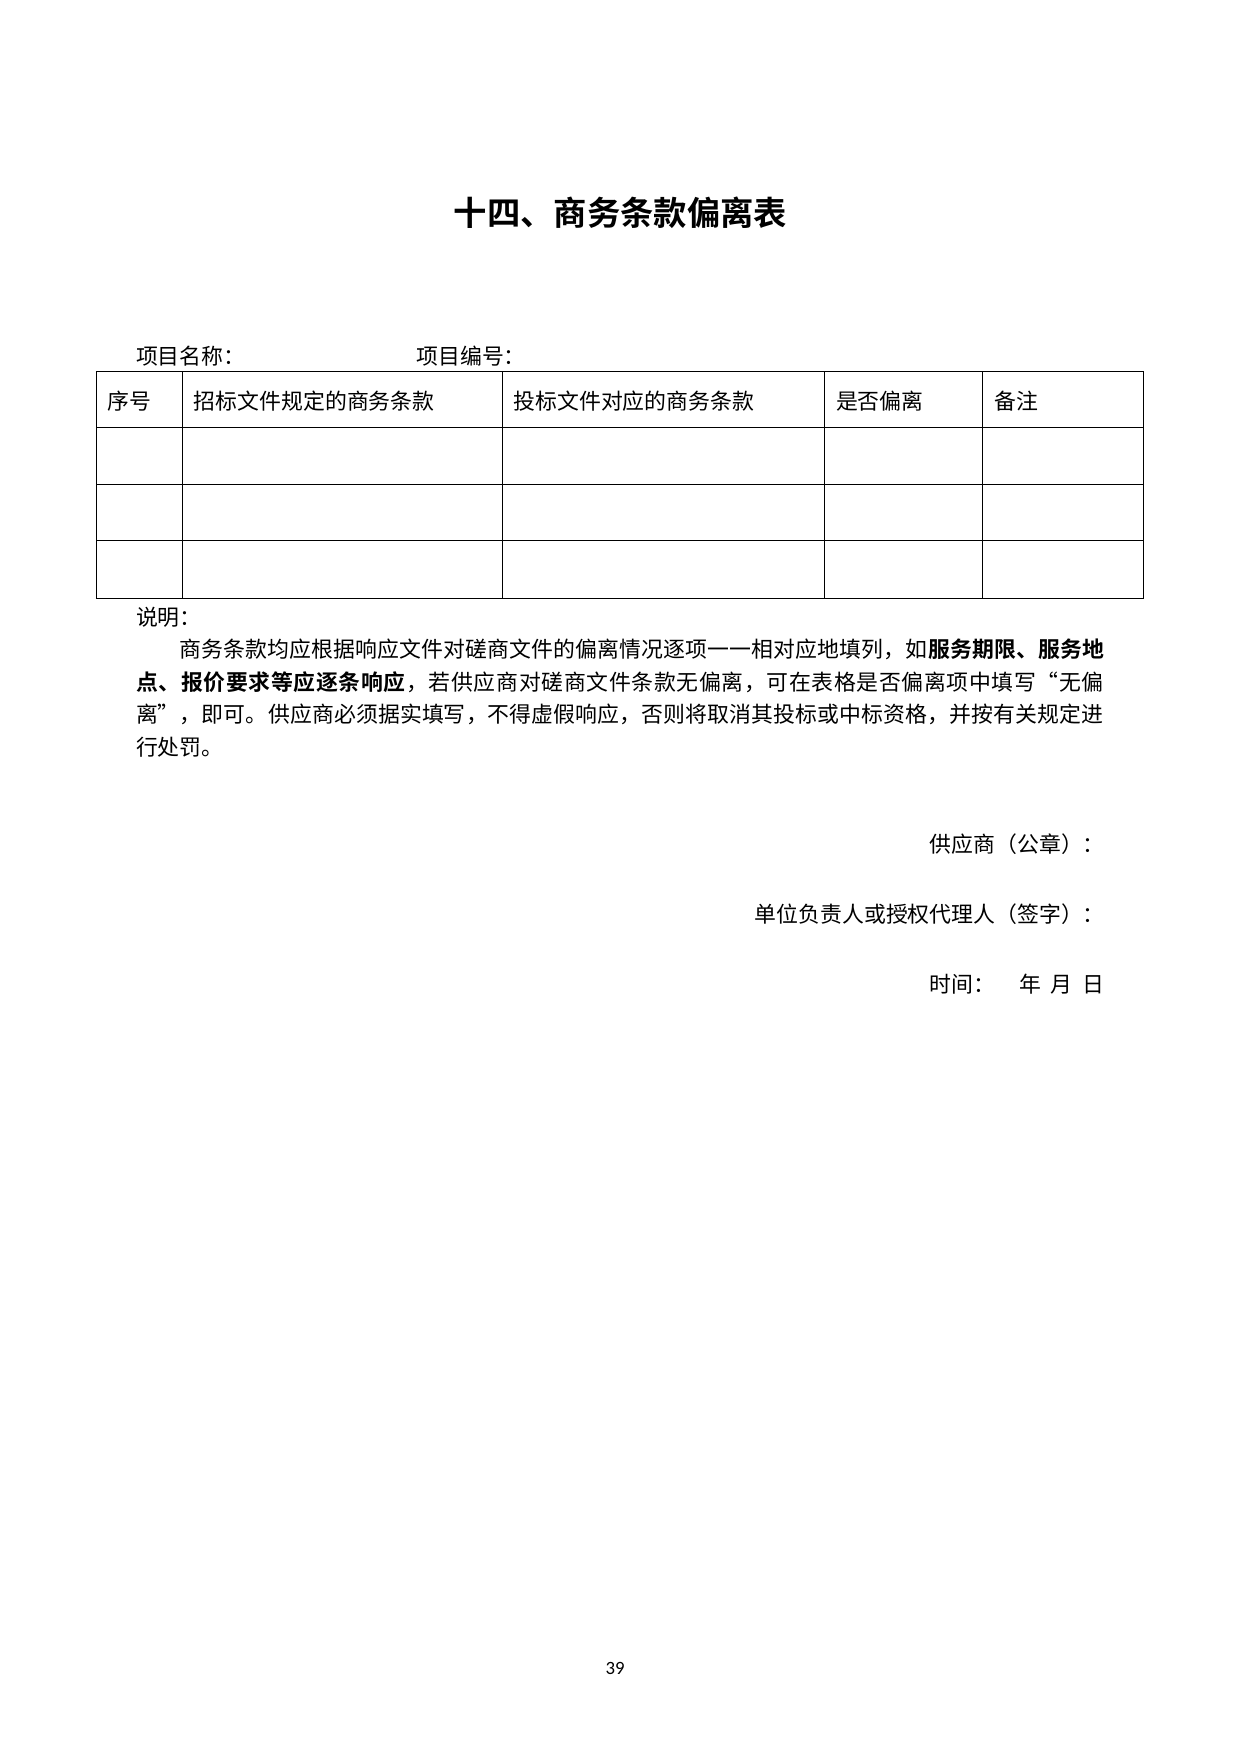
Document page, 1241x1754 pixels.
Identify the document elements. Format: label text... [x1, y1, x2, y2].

table_cell [983, 541, 1143, 598]
text 供应商（公章）： [136, 827, 1104, 859]
table_cell [983, 485, 1143, 540]
table_cell [97, 428, 182, 484]
table_cell [825, 485, 982, 540]
table_cell [825, 541, 982, 598]
text 单位负责人或授权代理人（签字）： [136, 897, 1104, 929]
table_cell [183, 541, 502, 598]
table_cell [97, 485, 182, 540]
text 项目名称： 项目编号： [136, 338, 1104, 371]
table_cell [183, 485, 502, 540]
text 时间： 年 月 日 [136, 967, 1104, 999]
table_header 招标文件规定的商务条款 [183, 372, 502, 427]
table_cell [983, 428, 1143, 484]
table_header 序号 [97, 372, 182, 427]
table_header 是否偏离 [825, 372, 982, 427]
table_cell [183, 428, 502, 484]
text 商务条款均应根据响应文件对磋商文件的偏离情况逐项一一相对应地填列，如服务期限、服务地点、报价要求等应逐条响应，若供应商对磋商文件条款无偏离，可在表格是否偏离项中填写“无偏离”，即可。供应商必须据实填写，不得虚假响应，否则将取消其投标或中标资格，并按有关规定进行处罚。 [136, 632, 1104, 762]
table_cell [97, 541, 182, 598]
table_cell [825, 428, 982, 484]
text 说明： [136, 599, 1104, 632]
table_cell [503, 428, 824, 484]
table_header 备注 [983, 372, 1143, 427]
table_cell [503, 485, 824, 540]
table_header 投标文件对应的商务条款 [503, 372, 824, 427]
table_cell [503, 541, 824, 598]
subtitle 十四、商务条款偏离表 [136, 179, 1104, 244]
